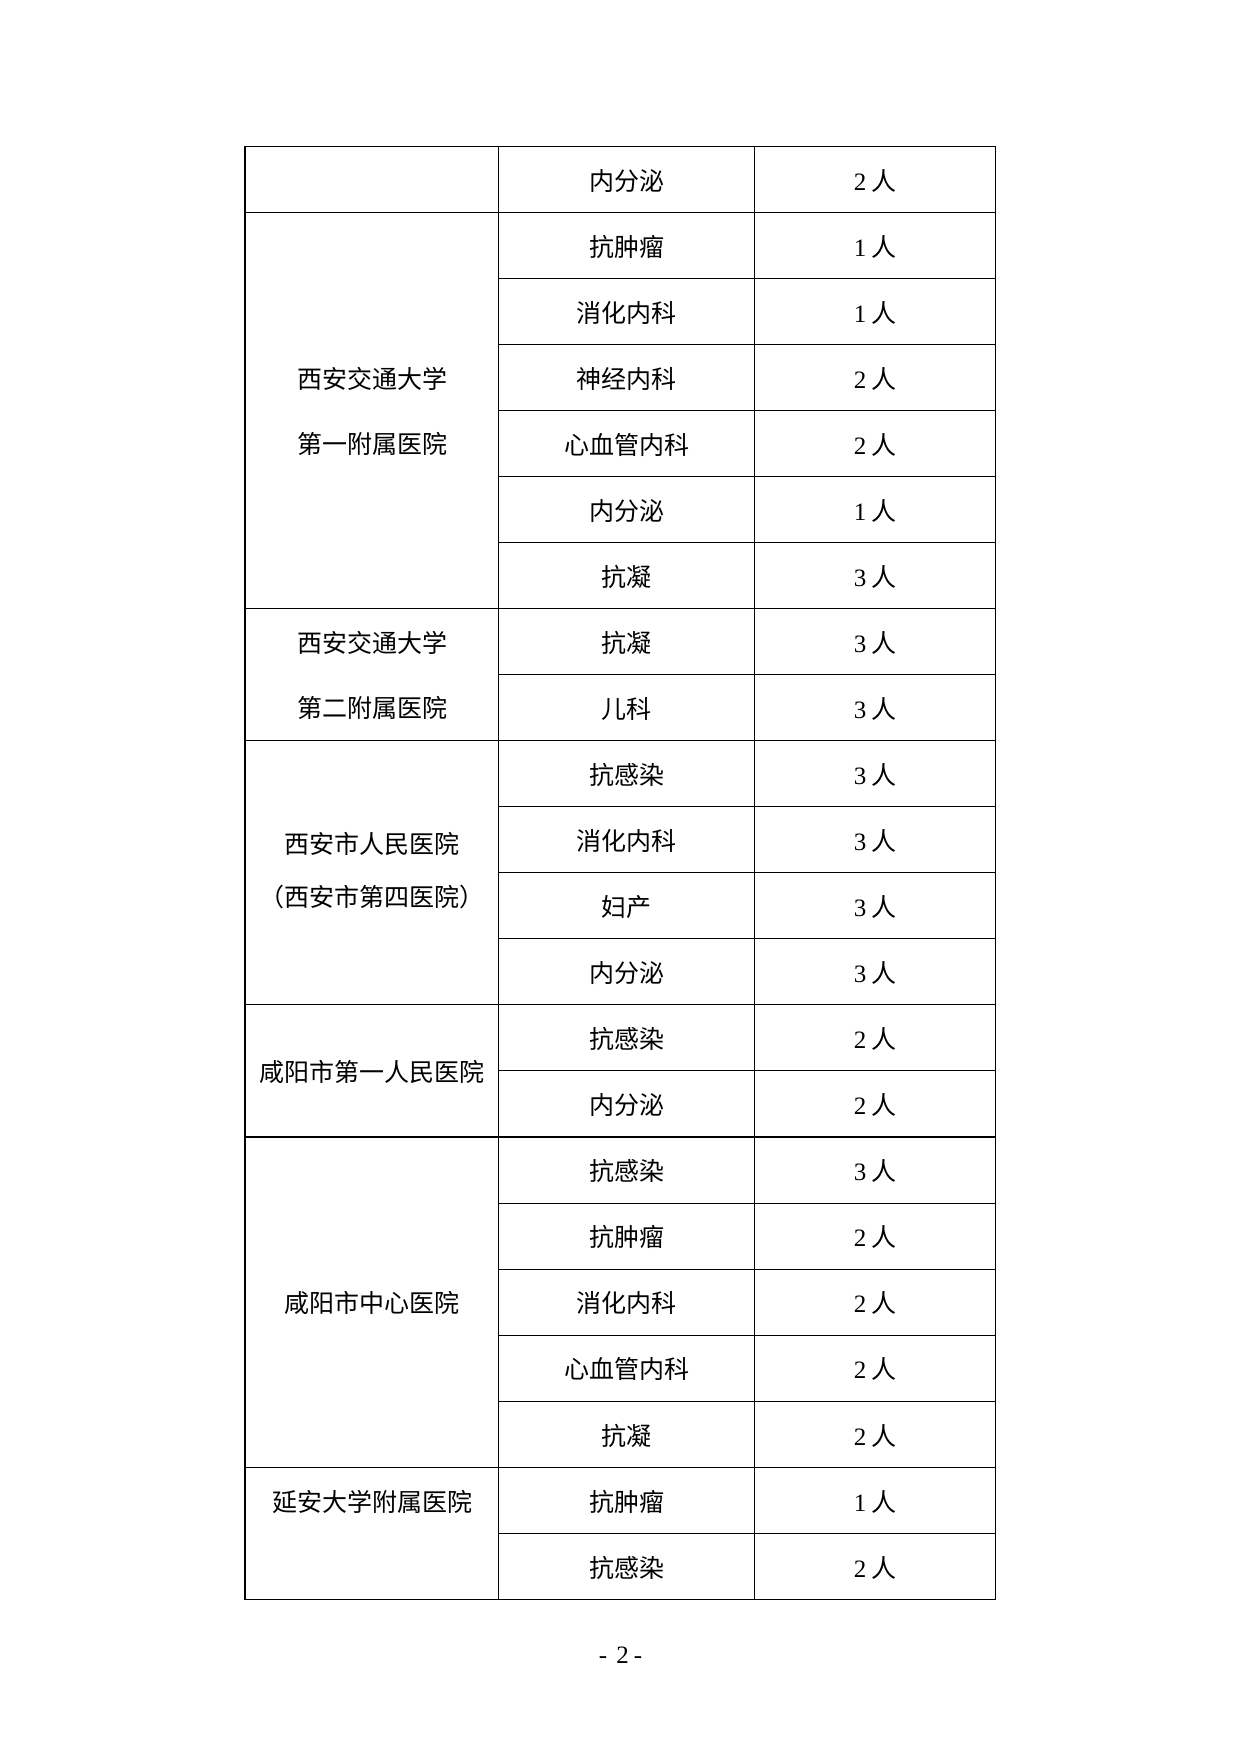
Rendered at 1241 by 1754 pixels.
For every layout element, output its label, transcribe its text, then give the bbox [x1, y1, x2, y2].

table_cell 3人 [755, 543, 995, 608]
table_cell 咸阳市中心医院 [246, 1138, 498, 1467]
table_cell 神经内科 [499, 345, 754, 410]
table_cell 妇产 [499, 873, 754, 938]
table_cell 1人 [755, 213, 995, 278]
table_cell 3人 [755, 939, 995, 1004]
table_cell 延安大学附属医院 [246, 1468, 498, 1599]
table_cell 3人 [755, 873, 995, 938]
table_cell 1人 [755, 477, 995, 542]
table_cell 2人 [755, 411, 995, 476]
table_cell 内分泌 [499, 939, 754, 1004]
table_cell 心血管内科 [499, 411, 754, 476]
table_cell 2人 [755, 1336, 995, 1401]
table_cell 西安市人民医院 （西安市第四医院） [246, 741, 498, 1004]
table_cell 2人 [755, 1402, 995, 1467]
table_cell 西安交通大学 第一附属医院 [246, 213, 498, 608]
table_cell 消化内科 [499, 807, 754, 872]
table_cell 3人 [755, 675, 995, 740]
table_cell 2人 [755, 1534, 995, 1599]
table_cell 抗凝 [499, 543, 754, 608]
table_cell 内分泌 [499, 1071, 754, 1136]
table_cell 抗肿瘤 [499, 1204, 754, 1268]
table_cell 1人 [755, 279, 995, 344]
table_cell 抗感染 [499, 741, 754, 806]
table_cell 2人 [755, 1270, 995, 1334]
table_cell 内分泌 [499, 147, 754, 212]
table_cell 3人 [755, 741, 995, 806]
table_cell 抗感染 [499, 1138, 754, 1202]
table_cell 2人 [755, 1071, 995, 1136]
table_cell 2人 [755, 147, 995, 212]
table_cell 心血管内科 [499, 1336, 754, 1401]
table_cell 消化内科 [499, 279, 754, 344]
table_cell 抗凝 [499, 609, 754, 674]
table_cell 3人 [755, 609, 995, 674]
table_cell 3人 [755, 1138, 995, 1202]
table_cell 抗肿瘤 [499, 213, 754, 278]
table_cell 西安交通大学 第二附属医院 [246, 609, 498, 740]
table_cell 抗凝 [499, 1402, 754, 1467]
table_cell 儿科 [499, 675, 754, 740]
table_cell 2人 [755, 1204, 995, 1268]
table_cell 2人 [755, 345, 995, 410]
table_cell 抗肿瘤 [499, 1468, 754, 1533]
table_cell 1人 [755, 1468, 995, 1533]
table_cell 消化内科 [499, 1270, 754, 1334]
table_cell 内分泌 [499, 477, 754, 542]
table_cell 3人 [755, 807, 995, 872]
table_cell 2人 [755, 1005, 995, 1070]
table_cell 抗感染 [499, 1005, 754, 1070]
table_cell 抗感染 [499, 1534, 754, 1599]
table_cell 咸阳市第一人民医院 [246, 1005, 498, 1136]
